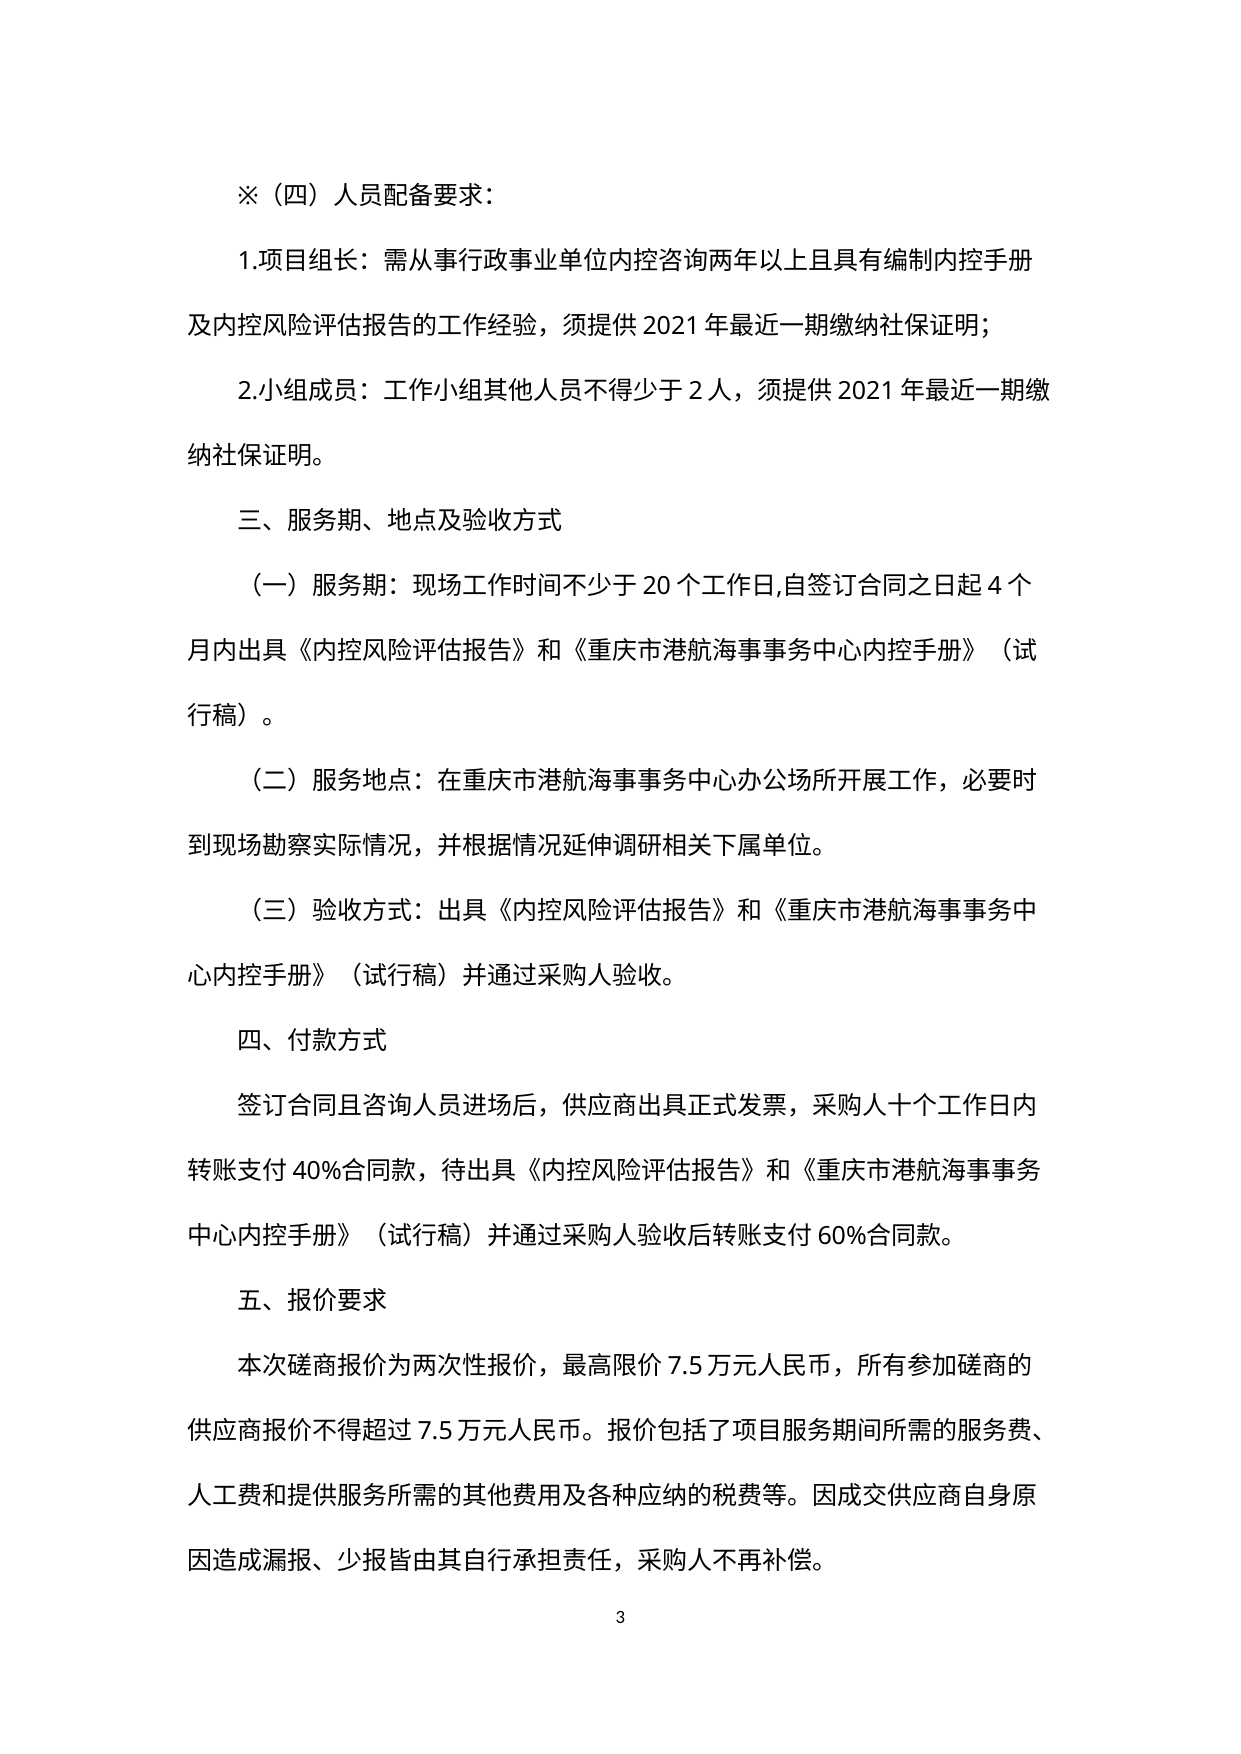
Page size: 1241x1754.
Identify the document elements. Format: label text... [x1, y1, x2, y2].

text 五、报价要求 [187, 1266, 1053, 1331]
text 三、服务期、地点及验收方式 [187, 486, 1053, 551]
text 1.项目组长：需从事行政事业单位内控咨询两年以上且具有编制内控手册及内控风险评估报告的工作经验，须提供2021年最近一期缴纳社保证明； [187, 226, 1053, 356]
text 2.小组成员：工作小组其他人员不得少于2人，须提供2021年最近一期缴纳社保证明。 [187, 356, 1053, 486]
text （二）服务地点：在重庆市港航海事事务中心办公场所开展工作，必要时到现场勘察实际情况，并根据情况延伸调研相关下属单位。 [187, 746, 1053, 876]
text （三）验收方式：出具《内控风险评估报告》和《重庆市港航海事事务中心内控手册》（试行稿）并通过采购人验收。 [187, 876, 1053, 1006]
text （一）服务期：现场工作时间不少于20个工作日,自签订合同之日起4个月内出具《内控风险评估报告》和《重庆市港航海事事务中心内控手册》（试行稿）。 [187, 551, 1053, 746]
text 四、付款方式 [187, 1006, 1053, 1071]
text 本次磋商报价为两次性报价，最高限价7.5万元人民币，所有参加磋商的供应商报价不得超过7.5万元人民币。报价包括了项目服务期间所需的服务费、人工费和提供服务所需的其他费用及各种应纳的税费等。因成交供应商自身原因造成漏报、少报皆由其自行承担责任，采购人不再补偿。 [187, 1331, 1053, 1591]
text ※（四）人员配备要求： [187, 161, 1053, 226]
text 签订合同且咨询人员进场后，供应商出具正式发票，采购人十个工作日内转账支付40%合同款，待出具《内控风险评估报告》和《重庆市港航海事事务中心内控手册》（试行稿）并通过采购人验收后转账支付60%合同款。 [187, 1071, 1053, 1266]
